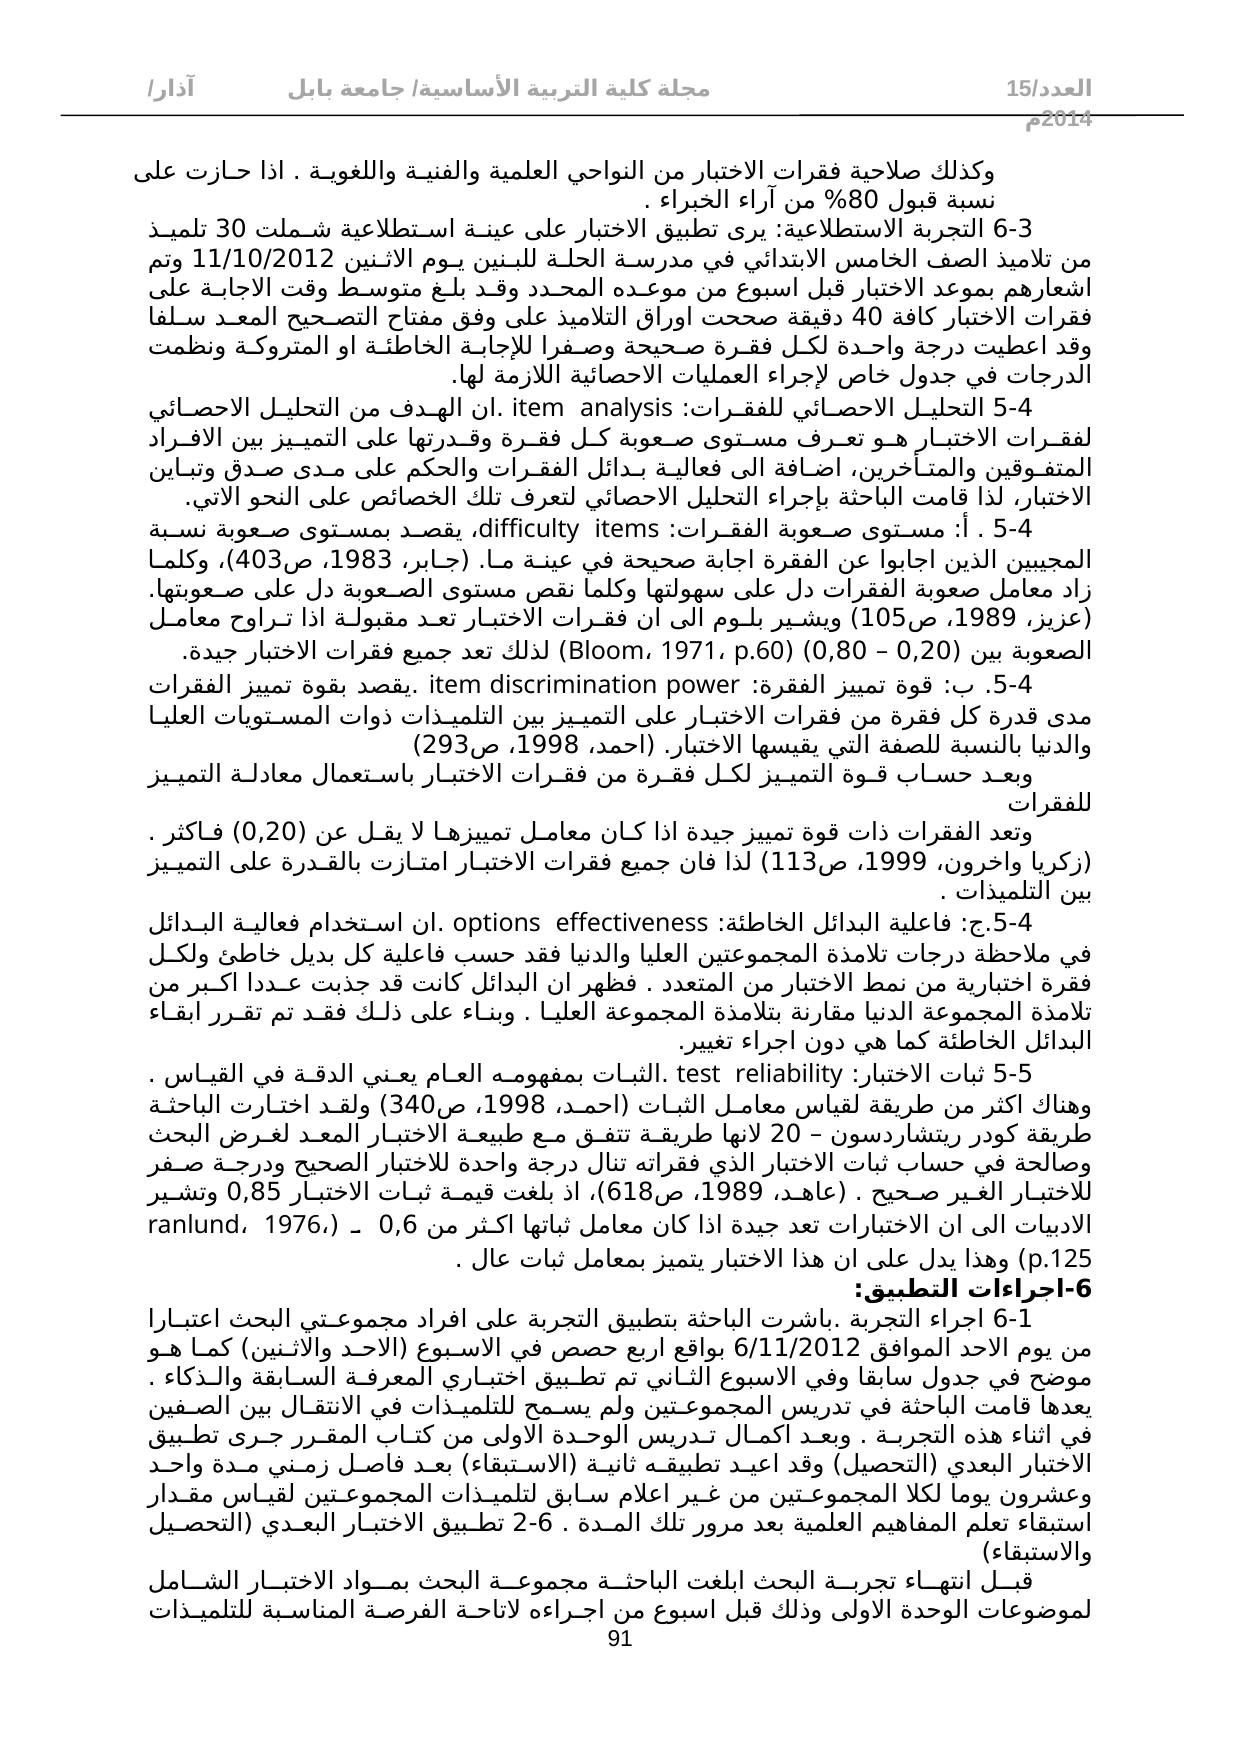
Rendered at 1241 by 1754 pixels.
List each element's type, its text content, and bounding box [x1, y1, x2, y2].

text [148, 1566, 1092, 1624]
text 5-5 ثبات الاختبار: test reliability .الثبات بمفهومه العام يعني الدقة في القياس . وهناك اكثر من طريقة لقياس معامل الثبات (احمد، 1998، ص340) ولقد اختارت الباحثة طريقة كودر ريتشاردسون – 20 لانها طريقة تتفق مع طبيعة الاختبار المعد لغرض البحث وصالحة في حساب ثبات الاختبار الذي فقراته تنال درجة واحدة للاختبار الصحيح ودرجة صفر للاختبار الغير صحيح . (عاهد، 1989، ص618)، اذ بلغت قيمة ثبات الاختبار 0,85 وتشير الادبيات الى ان الاختبارات تعد جيدة اذا كان معامل ثباتها اكثر من 0,6 . (ranlund، 1976، p.125) وهذا يدل على ان هذا الاختبار يتميز بمعامل ثبات عال . [148, 1056, 1092, 1274]
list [133, 156, 1033, 214]
text وتعد الفقرات ذات قوة تمييز جيدة اذا كان معامل تمييزها لا يقل عن (0,20) فاكثر . (زكريا واخرون، 1999، ص113) لذا فان جميع فقرات الاختبار امتازت بالقدرة على التمييز بين التلميذات . [148, 817, 1092, 905]
title 6-اجراءات التطبيق: [148, 1274, 1092, 1304]
text 5-4 . أ: مستوى صعوبة الفقرات: difficulty items، يقصد بمستوى صعوبة نسبة المجيبين الذين اجابوا عن الفقرة اجابة صحيحة في عينة ما. (جابر، 1983، ص403)، وكلما زاد معامل صعوبة الفقرات دل على سهولتها وكلما نقص مستوى الصعوبة دل على صعوبتها. (عزيز، 1989، ص105) ويشير بلوم الى ان فقرات الاختبار تعد مقبولة اذا تراوح معامل الصعوبة بين (0,20 – 0,80) (Bloom، 1971، p.60) لذلك تعد جميع فقرات الاختبار جيدة. [148, 511, 1092, 667]
text 6-1 اجراء التجربة .باشرت الباحثة بتطبيق التجربة على افراد مجموعتي البحث اعتبارا من يوم الاحد الموافق 6/11/2012 بواقع اربع حصص في الاسبوع (الاحد والاثنين) كما هو موضح في جدول سابقا وفي الاسبوع الثاني تم تطبيق اختباري المعرفة السابقة والذكاء . يعدها قامت الباحثة في تدريس المجموعتين ولم يسمح للتلميذات في الانتقال بين الصفين في اثناء هذه التجربة . وبعد اكمال تدريس الوحدة الاولى من كتاب المقرر جرى تطبيق الاختبار البعدي (التحصيل) وقد اعيد تطبيقه ثانية (الاستبقاء) بعد فاصل زمني مدة واحد وعشرون يوما لكلا المجموعتين من غير اعلام سابق لتلميذات المجموعتين لقياس مقدار استبقاء تعلم المفاهيم العلمية بعد مرور تلك المدة . 6-2 تطبيق الاختبار البعدي (التحصيل والاستبقاء) [148, 1304, 1092, 1566]
text 5-4. ب: قوة تمييز الفقرة: item discrimination power .يقصد بقوة تمييز الفقرات مدى قدرة كل فقرة من فقرات الاختبار على التمييز بين التلميذات ذوات المستويات العليا والدنيا بالنسبة للصفة التي يقيسها الاختبار. (احمد، 1998، ص293) [148, 667, 1092, 759]
text 6-3 التجربة الاستطلاعية: يرى تطبيق الاختبار على عينة استطلاعية شملت 30 تلميذ من تلاميذ الصف الخامس الابتدائي في مدرسة الحلة للبنين يوم الاثنين 11/10/2012 وتم اشعارهم بموعد الاختبار قبل اسبوع من موعده المحدد وقد بلغ متوسط وقت الاجابة على فقرات الاختبار كافة 40 دقيقة صححت اوراق التلاميذ على وفق مفتاح التصحيح المعد سلفا وقد اعطيت درجة واحدة لكل فقرة صحيحة وصفرا للإجابة الخاطئة او المتروكة ونظمت الدرجات في جدول خاص لإجراء العمليات الاحصائية اللازمة لها. [148, 214, 1092, 389]
text 5-4 التحليل الاحصائي للفقرات: item analysis .ان الهدف من التحليل الاحصائي لفقرات الاختبار هو تعرف مستوى صعوبة كل فقرة وقدرتها على التمييز بين الافراد المتفوقين والمتأخرين، اضافة الى فعالية بدائل الفقرات والحكم على مدى صدق وتباين الاختبار، لذا قامت الباحثة بإجراء التحليل الاحصائي لتعرف تلك الخصائص على النحو الاتي. [148, 389, 1092, 511]
text وبعد حساب قوة التمييز لكل فقرة من فقرات الاختبار باستعمال معادلة التمييز للفقرات [148, 759, 1092, 817]
text 5-4.ج: فاعلية البدائل الخاطئة: options effectiveness .ان استخدام فعالية البدائل في ملاحظة درجات تلامذة المجموعتين العليا والدنيا فقد حسب فاعلية كل بديل خاطئ ولكل فقرة اختبارية من نمط الاختبار من المتعدد . فظهر ان البدائل كانت قد جذبت عددا اكبر من تلامذة المجموعة الدنيا مقارنة بتلامذة المجموعة العليا . وبناء على ذلك فقد تم تقرر ابقاء البدائل الخاطئة كما هي دون اجراء تغيير. [148, 905, 1092, 1056]
